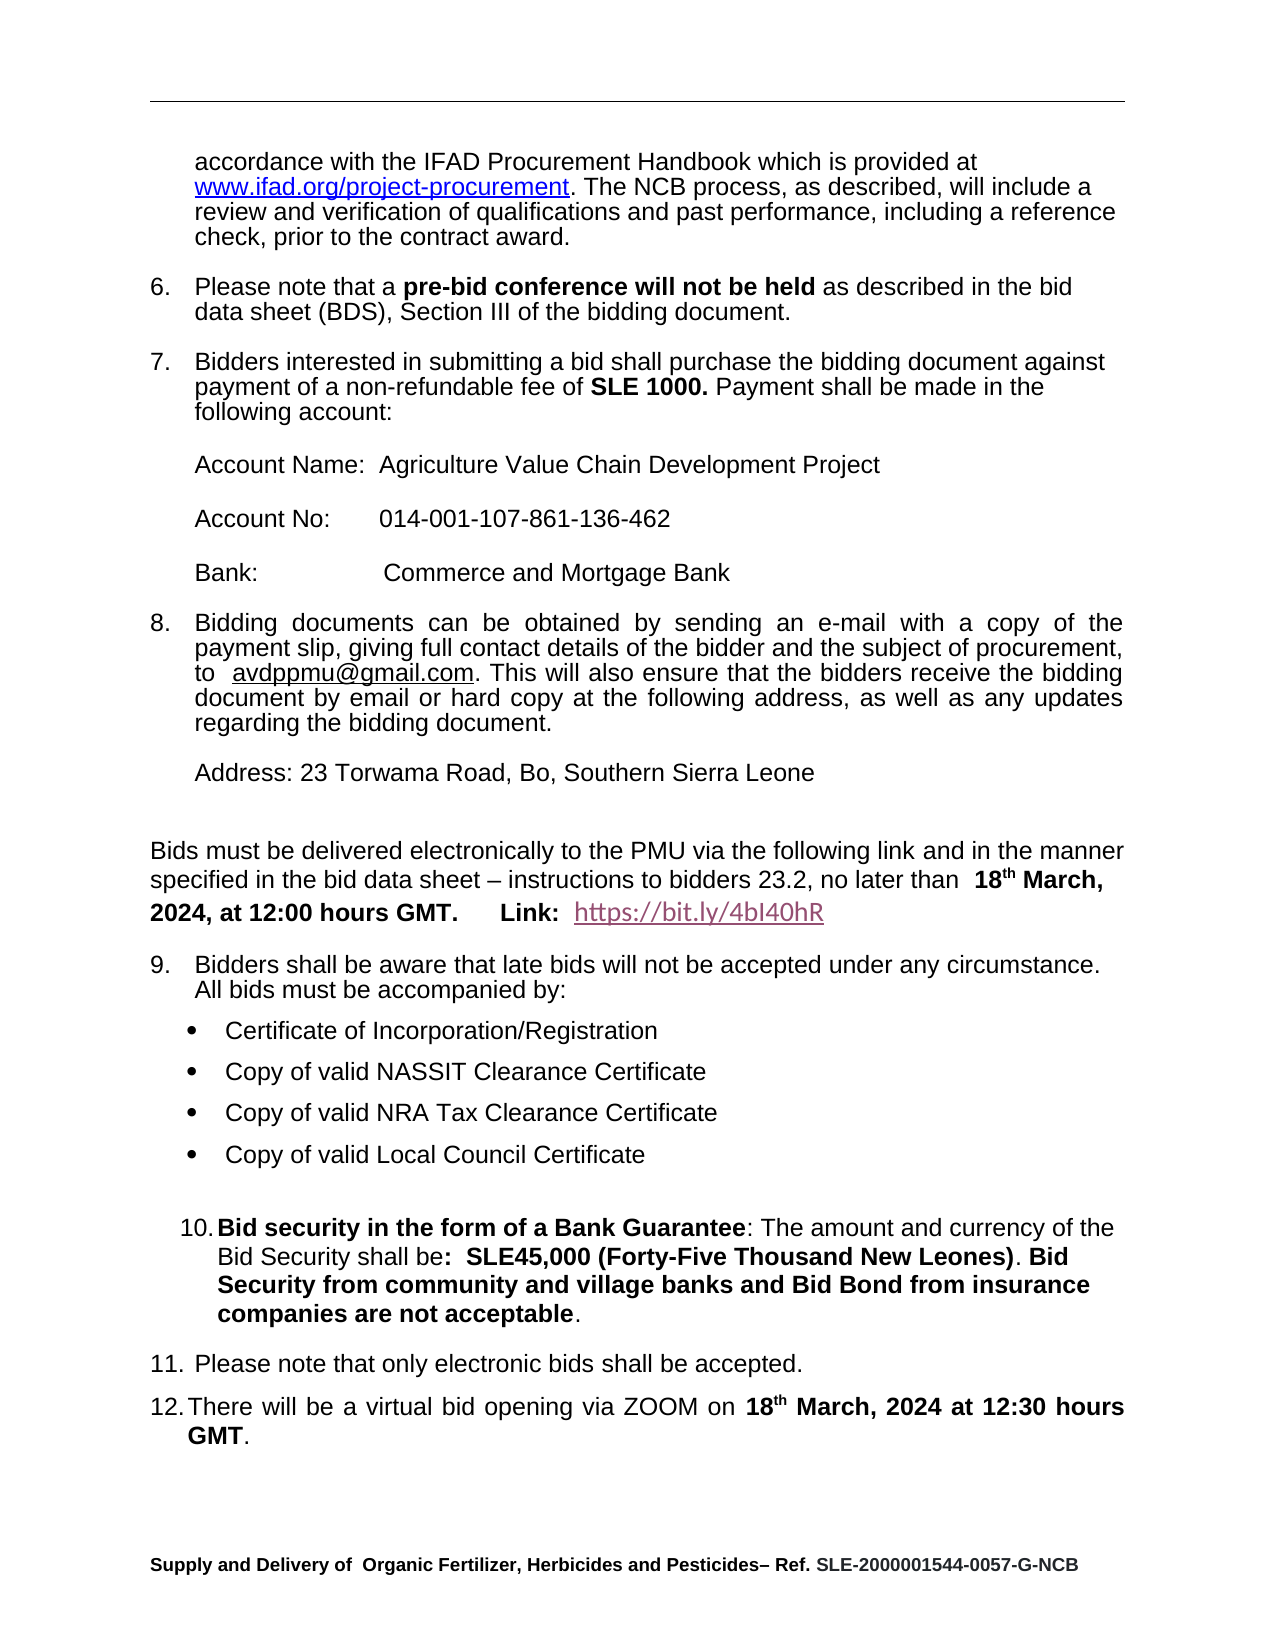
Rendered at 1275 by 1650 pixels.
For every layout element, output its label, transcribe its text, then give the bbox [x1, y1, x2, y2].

list Account No: 014-001-107-861-136-462 [194, 504, 1125, 532]
list Please note that a pre-bid conference will not be held as described in the bid data sheet (BDS), Section III of the bidding document. [150, 275, 1125, 325]
list Account Name: Agriculture Value Chain Development Project [194, 450, 1125, 479]
list Please note that only electronic bids shall be accepted. [150, 1353, 1125, 1378]
list Bank: Commerce and Mortgage Bank [194, 557, 1125, 586]
list Copy of valid NRA Tax Clearance Certificate [187, 1098, 1141, 1127]
text Bids must be delivered electronically to the PMU via the following link and in the manner specified in the bid data sheet – instructions to bidders 23.2, no later than 18th March, 2024, at 12:00 hours GMT. Link: https://bit.ly/4bI40hR [150, 836, 1125, 928]
list Bidding documents can be obtained by sending an e-mail with a copy of the payment slip, giving full contact details of the bidder and the subject of procurement, to avdppmu@gmail.com. This will also ensure that the bidders receive the bidding document by email or hard copy at the following address, as well as any updates regarding the bidding document. [150, 611, 1125, 736]
list Bidders shall be aware that late bids will not be accepted under any circumstance. All bids must be accompanied by: [150, 953, 1125, 1003]
list Bidders interested in submitting a bid shall purchase the bidding document against payment of a non-refundable fee of SLE 1000. Payment shall be made in the following account: [150, 350, 1125, 425]
list Bid security in the form of a Bank Guarantee: The amount and currency of the Bid Security shall be: SLE45,000 (Forty-Five Thousand New Leones). Bid Security from community and village banks and Bid Bond from insurance companies are not acceptable. [179, 1213, 1141, 1328]
list Certificate of Incorporation/Registration [187, 1016, 1141, 1044]
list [150, 150, 1125, 250]
list Copy of valid NASSIT Clearance Certificate [187, 1057, 1141, 1086]
list Address: 23 Torwama Road, Bo, Southern Sierra Leone [194, 761, 1125, 786]
list There will be a virtual bid opening via ZOOM on 18th March, 2024 at 12:30 hours GMT. [150, 1392, 1125, 1450]
list Copy of valid Local Council Certificate [187, 1140, 1141, 1168]
